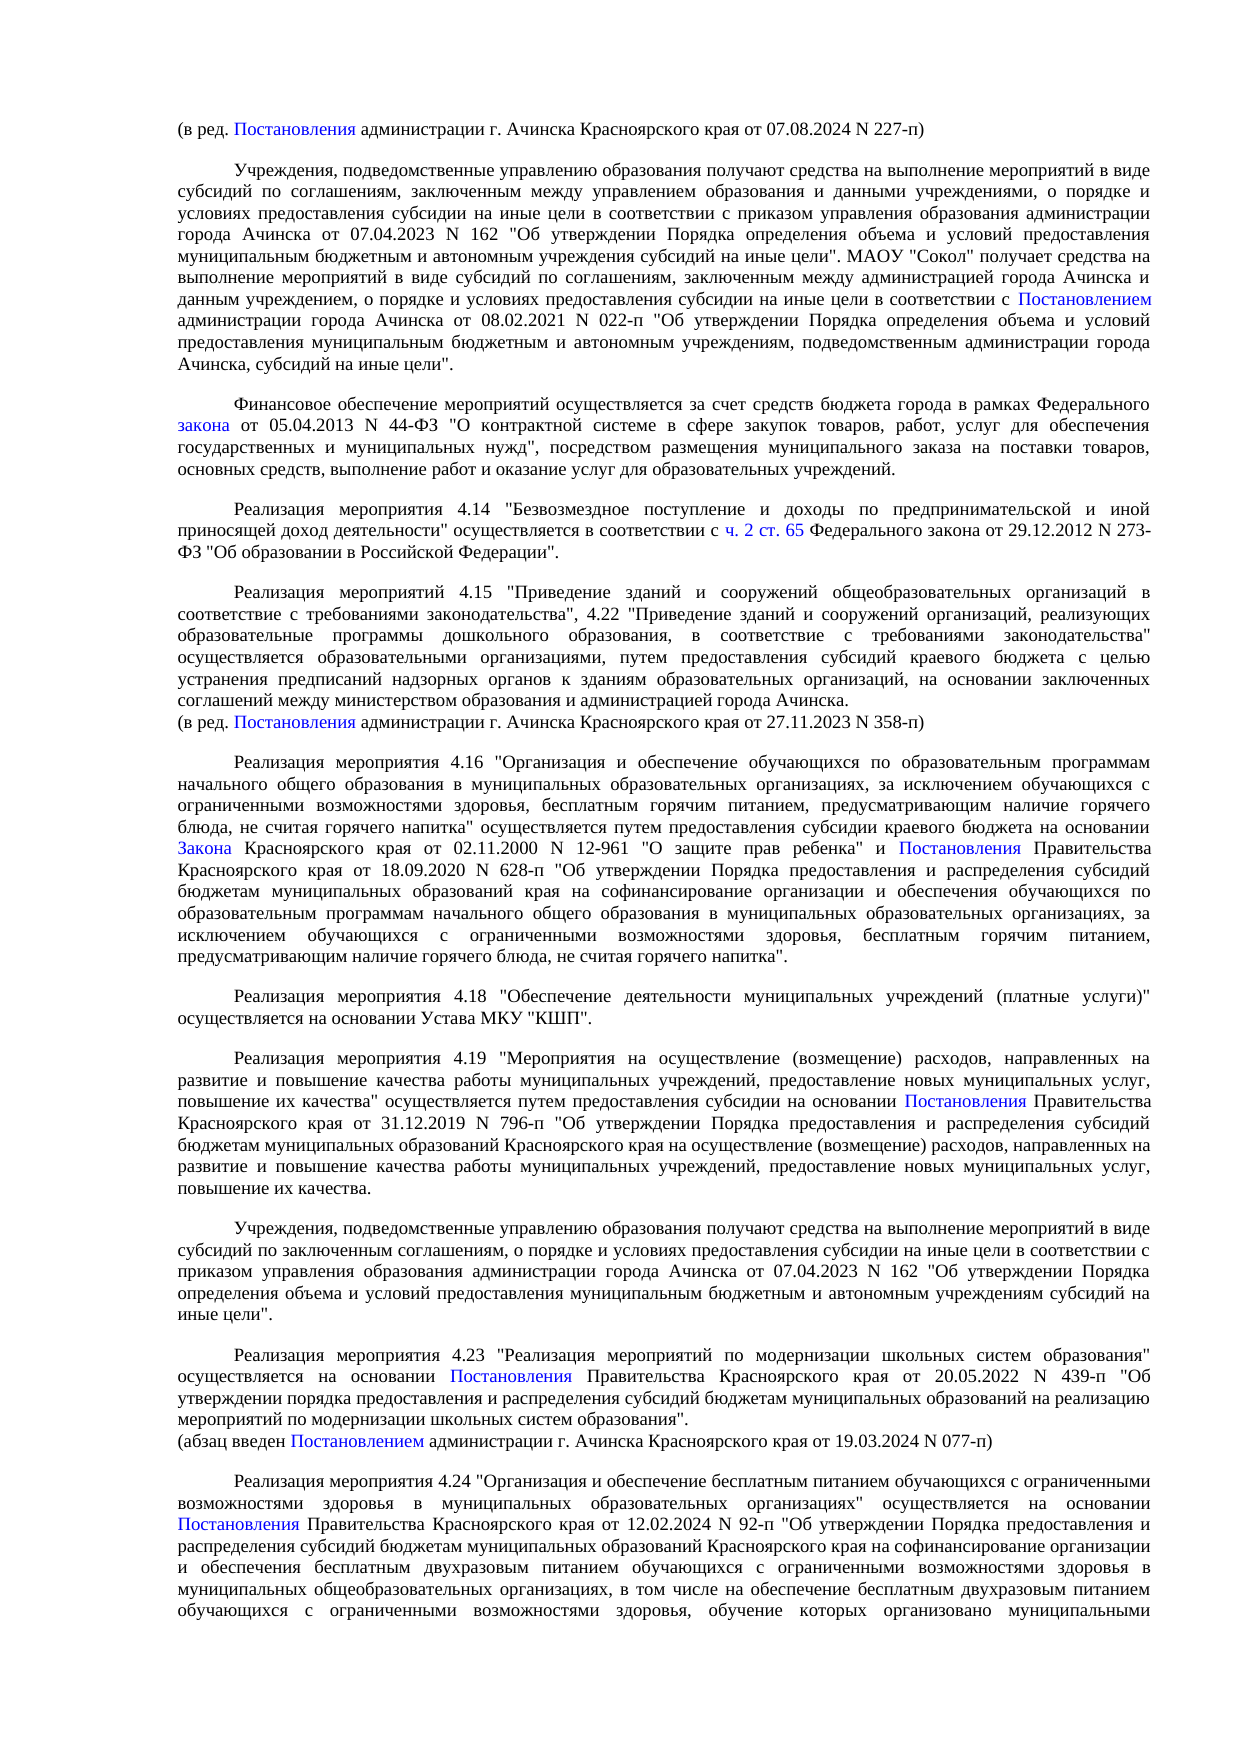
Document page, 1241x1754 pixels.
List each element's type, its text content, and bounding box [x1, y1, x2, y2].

text Учреждения, подведомственные управлению образования получают средства на выполнение мероприятий в виде субсидий по заключенным соглашениям, о порядке и условиях предоставления субсидии на иные цели в соответствии с приказом управления образования администрации города Ачинска от 07.04.2023 N 162 "Об утверждении Порядка определения объема и условий предоставления муниципальным бюджетным и автономным учреждениям субсидий на иные цели". [177, 1217, 1152, 1325]
text Учреждения, подведомственные управлению образования получают средства на выполнение мероприятий в виде субсидий по соглашениям, заключенным между управлением образования и данными учреждениями, о порядке и условиях предоставления субсидии на иные цели в соответствии с приказом управления образования администрации города Ачинска от 07.04.2023 N 162 "Об утверждении Порядка определения объема и условий предоставления муниципальным бюджетным и автономным учреждения субсидий на иные цели". МАОУ "Сокол" получает средства на выполнение мероприятий в виде субсидий по соглашениям, заключенным между администрацией города Ачинска и данным учреждением, о порядке и условиях предоставления субсидии на иные цели в соответствии с Постановлением администрации города Ачинска от 08.02.2021 N 022-п "Об утверждении Порядка определения объема и условий предоставления муниципальным бюджетным и автономным учреждениям, подведомственным администрации города Ачинска, субсидий на иные цели". [177, 158, 1152, 374]
text Реализация мероприятия 4.19 "Мероприятия на осуществление (возмещение) расходов, направленных на развитие и повышение качества работы муниципальных учреждений, предоставление новых муниципальных услуг, повышение их качества" осуществляется путем предоставления субсидии на основании Постановления Правительства Красноярского края от 31.12.2019 N 796-п "Об утверждении Порядка предоставления и распределения субсидий бюджетам муниципальных образований Красноярского края на осуществление (возмещение) расходов, направленных на развитие и повышение качества работы муниципальных учреждений, предоставление новых муниципальных услуг, повышение их качества. [177, 1047, 1152, 1198]
text Реализация мероприятий 4.15 "Приведение зданий и сооружений общеобразовательных организаций в соответствие с требованиями законодательства", 4.22 "Приведение зданий и сооружений организаций, реализующих образовательные программы дошкольного образования, в соответствие с требованиями законодательства" осуществляется образовательными организациями, путем предоставления субсидий краевого бюджета с целью устранения предписаний надзорных органов к зданиям образовательных организаций, на основании заключенных соглашений между министерством образования и администрацией города Ачинска. [177, 581, 1152, 711]
text Реализация мероприятия 4.16 "Организация и обеспечение обучающихся по образовательным программам начального общего образования в муниципальных образовательных организациях, за исключением обучающихся с ограниченными возможностями здоровья, бесплатным горячим питанием, предусматривающим наличие горячего блюда, не считая горячего напитка" осуществляется путем предоставления субсидии краевого бюджета на основании Закона Красноярского края от 02.11.2000 N 12-961 "О защите прав ребенка" и Постановления Правительства Красноярского края от 18.09.2020 N 628-п "Об утверждении Порядка предоставления и распределения субсидий бюджетам муниципальных образований края на софинансирование организации и обеспечения обучающихся по образовательным программам начального общего образования в муниципальных образовательных организациях, за исключением обучающихся с ограниченными возможностями здоровья, бесплатным горячим питанием, предусматривающим наличие горячего блюда, не считая горячего напитка". [177, 751, 1152, 967]
text (в ред. Постановления администрации г. Ачинска Красноярского края от 27.11.2023 N 358-п) [177, 711, 1152, 732]
text (абзац введен Постановлением администрации г. Ачинска Красноярского края от 19.03.2024 N 077-п) [177, 1430, 1152, 1451]
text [177, 1470, 1152, 1621]
text (в ред. Постановления администрации г. Ачинска Красноярского края от 07.08.2024 N 227-п) [177, 118, 1152, 140]
text Финансовое обеспечение мероприятий осуществляется за счет средств бюджета города в рамках Федерального закона от 05.04.2013 N 44-ФЗ "О контрактной системе в сфере закупок товаров, работ, услуг для обеспечения государственных и муниципальных нужд", посредством размещения муниципального заказа на поставки товаров, основных средств, выполнение работ и оказание услуг для образовательных учреждений. [177, 393, 1152, 479]
text Реализация мероприятия 4.18 "Обеспечение деятельности муниципальных учреждений (платные услуги)" осуществляется на основании Устава МКУ "КШП". [177, 985, 1152, 1028]
text Реализация мероприятия 4.23 "Реализация мероприятий по модернизации школьных систем образования" осуществляется на основании Постановления Правительства Красноярского края от 20.05.2022 N 439-п "Об утверждении порядка предоставления и распределения субсидий бюджетам муниципальных образований на реализацию мероприятий по модернизации школьных систем образования". [177, 1343, 1152, 1430]
text Реализация мероприятия 4.14 "Безвозмездное поступление и доходы по предпринимательской и иной приносящей доход деятельности" осуществляется в соответствии с ч. 2 ст. 65 Федерального закона от 29.12.2012 N 273-ФЗ "Об образовании в Российской Федерации". [177, 498, 1152, 562]
